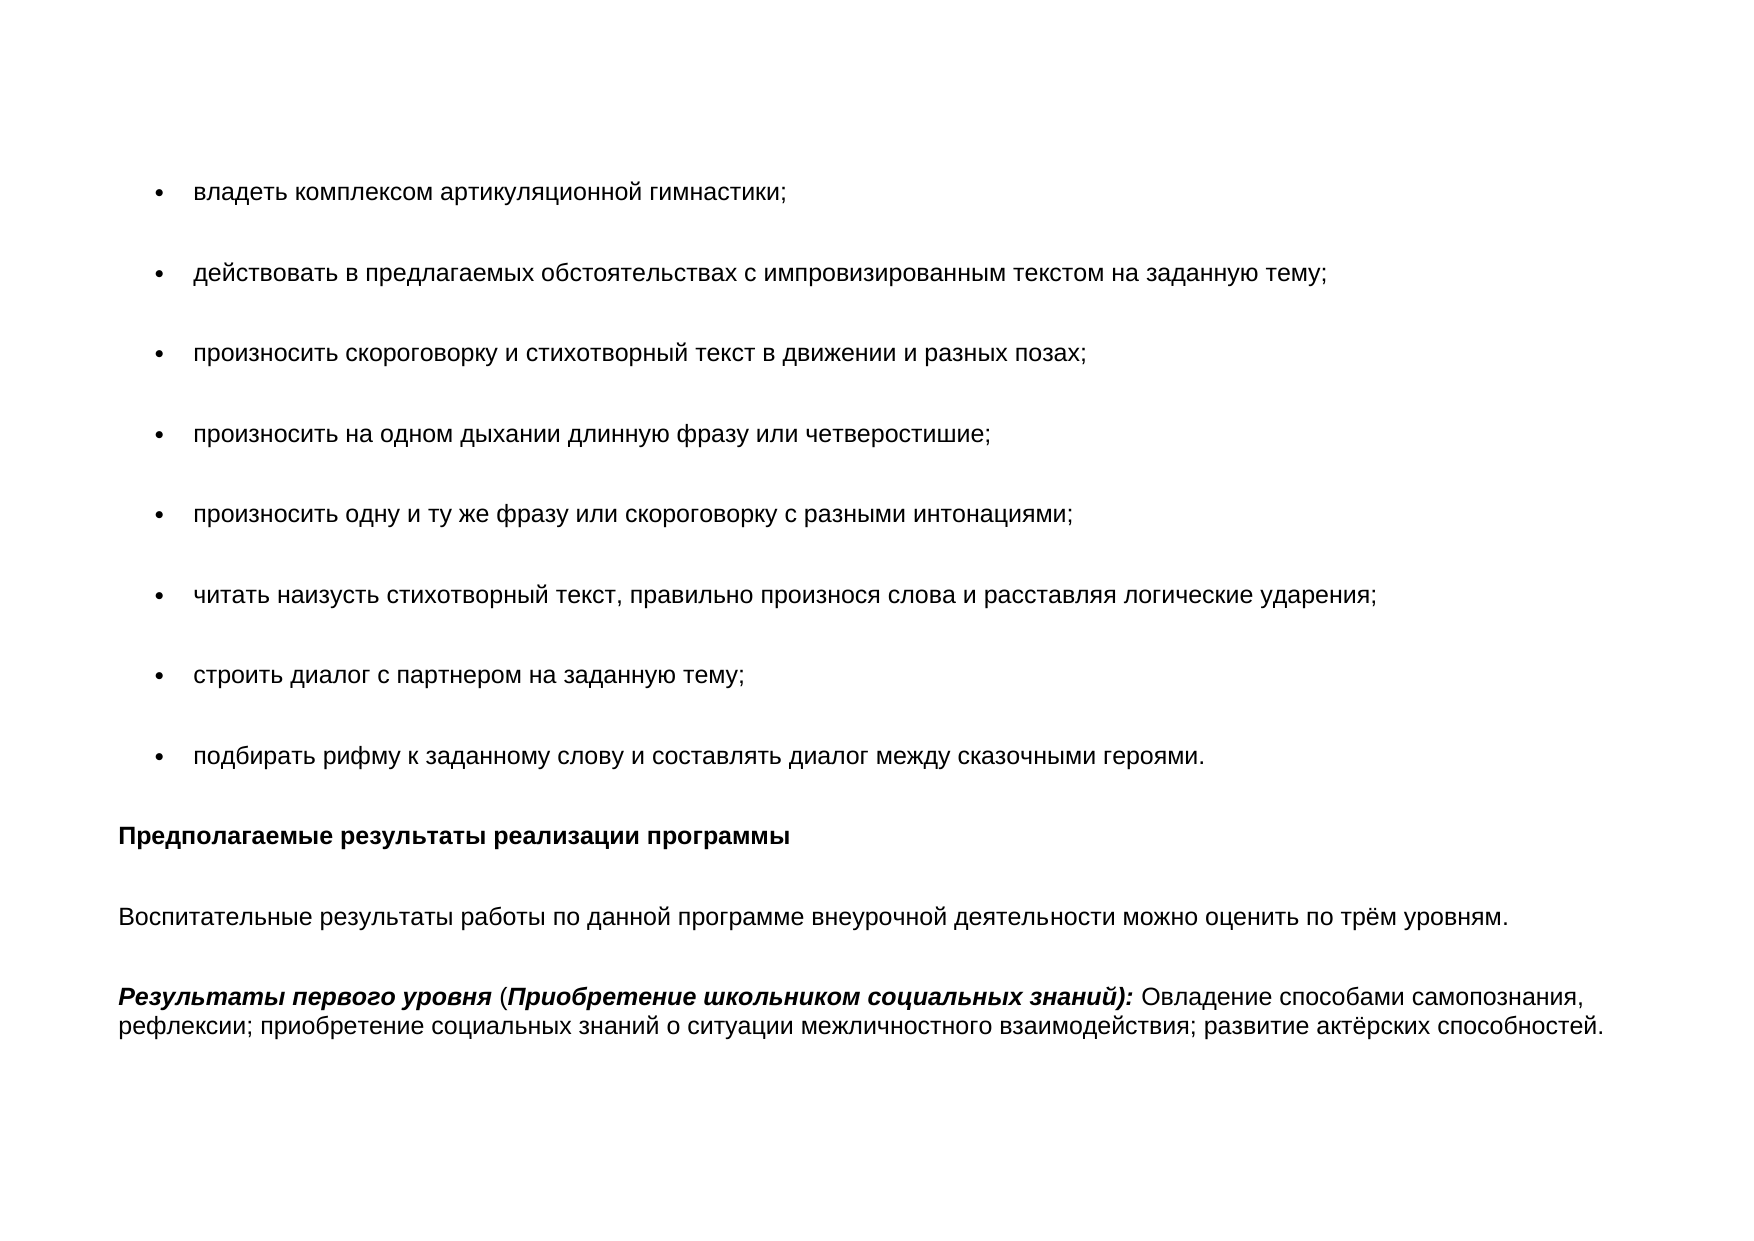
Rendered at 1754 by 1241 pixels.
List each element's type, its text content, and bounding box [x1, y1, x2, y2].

text Результаты первого уровня (Приобретение школьником социальных знаний): Овладение способами самопознания, рефлексии; приобретение социальных знаний о ситуации межличностного взаимодействия; развитие актёрских способностей. [118, 982, 1636, 1040]
text Воспитательные результаты работы по данной программе внеурочной деятельности можно оценить по трём уровням. [118, 902, 1636, 931]
list владеть комплексом артикуляционной гимнастики; [156, 177, 1636, 206]
list произносить одну и ту же фразу или скороговорку с разными интонациями; [156, 499, 1636, 528]
list действовать в предлагаемых обстоятельствах с импровизированным текстом на заданную тему; [156, 258, 1636, 286]
list произносить скороговорку и стихотворный текст в движении и разных позах; [156, 338, 1636, 367]
list подбирать рифму к заданному слову и составлять диалог между сказочными героями. [156, 741, 1636, 769]
list произносить на одном дыхании длинную фразу или четверостишие; [156, 419, 1636, 447]
text Предполагаемые результаты реализации программы [118, 821, 1636, 850]
list строить диалог с партнером на заданную тему; [156, 660, 1636, 689]
list читать наизусть стихотворный текст, правильно произнося слова и расставляя логические ударения; [156, 580, 1636, 608]
